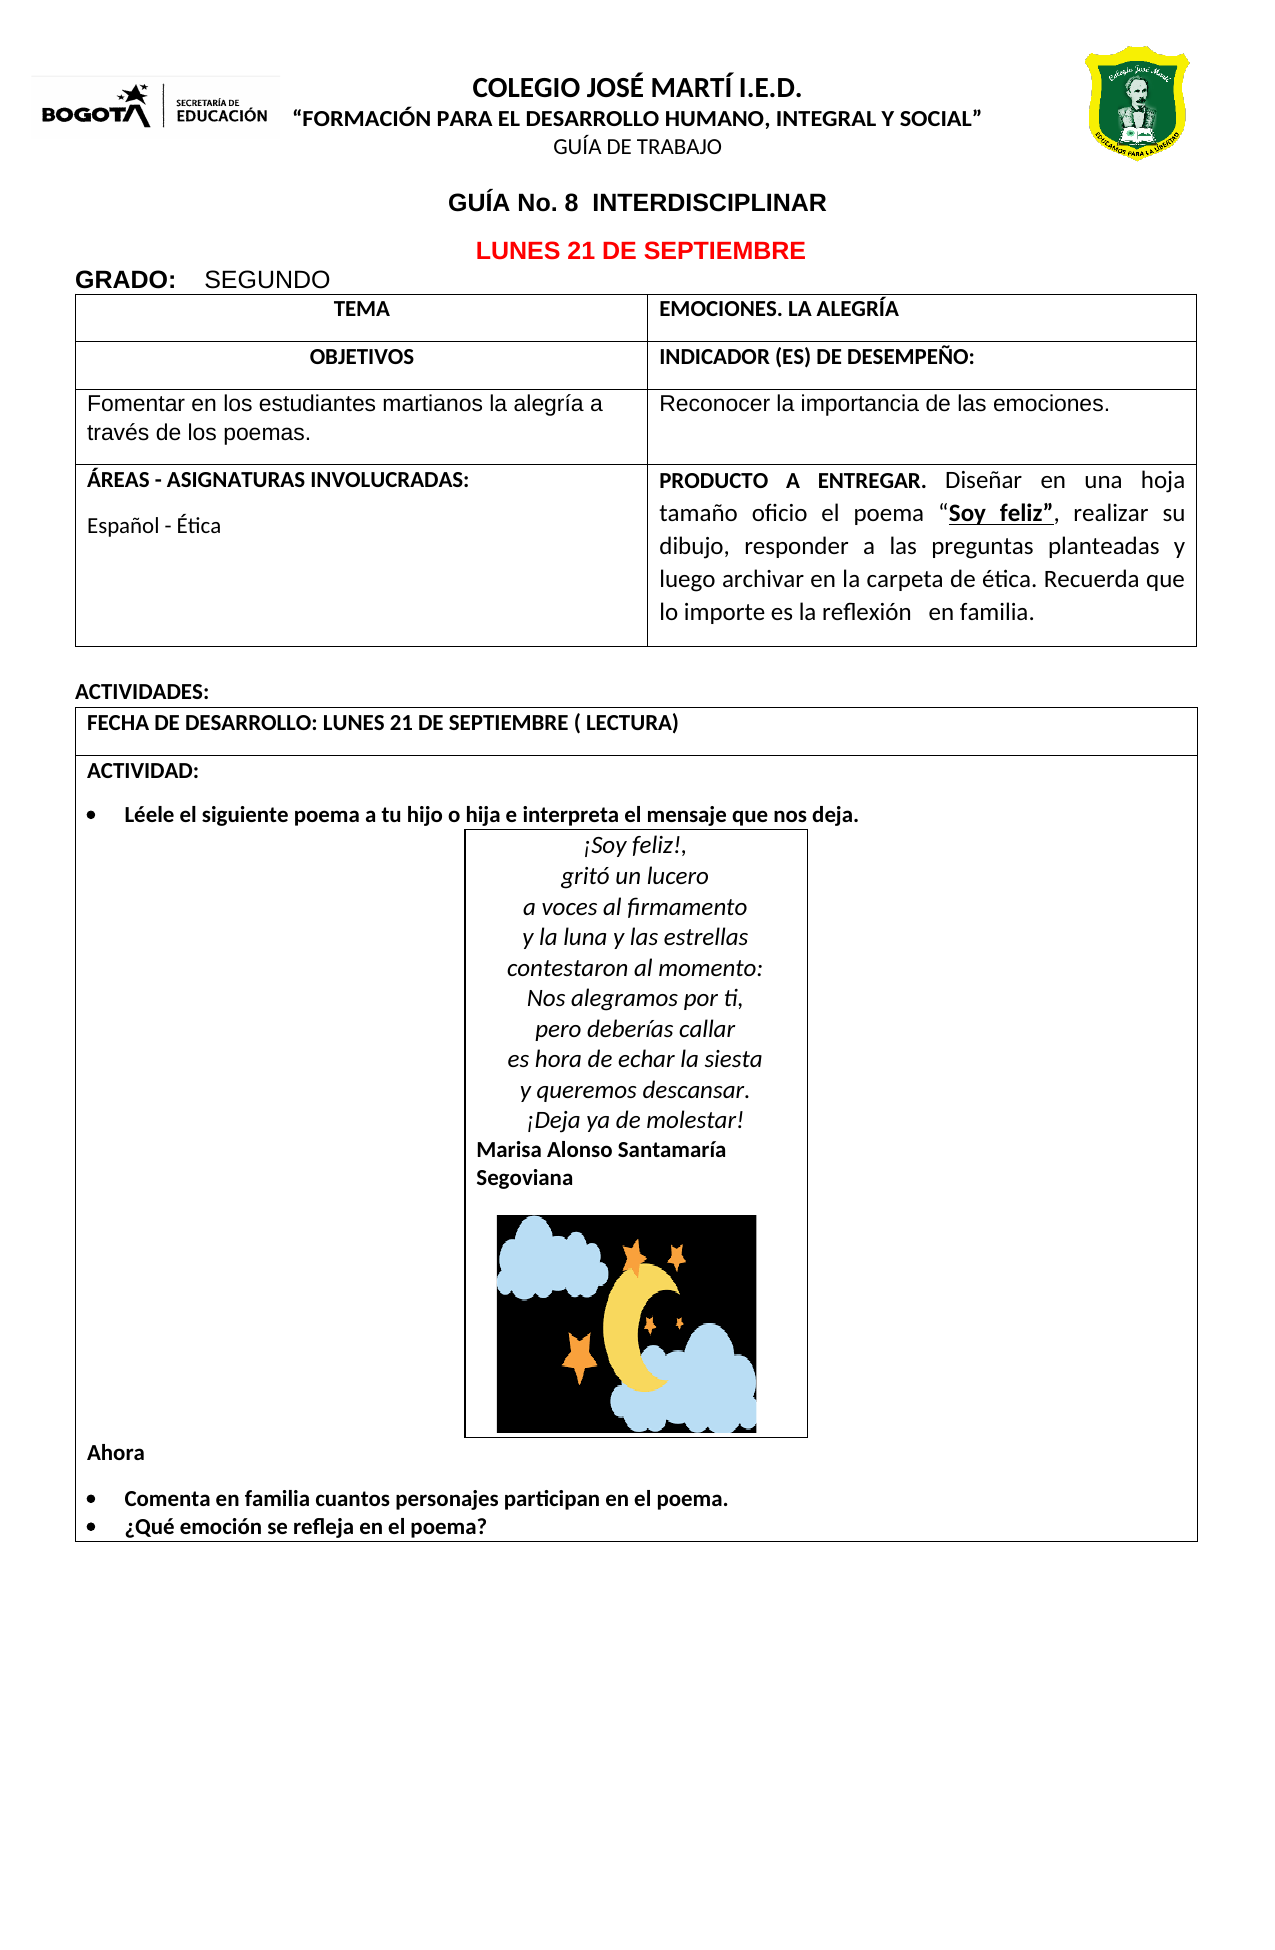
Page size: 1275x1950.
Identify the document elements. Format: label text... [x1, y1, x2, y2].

table_header TEMA [76, 295, 647, 341]
text GUÍA No. 8 INTERDISCIPLINAR [75, 188, 1200, 217]
table_header EMOCIONES. LA ALEGRÍA [648, 295, 1196, 341]
table_cell ÁREAS - ASIGNATURAS INVOLUCRADAS: Español - Ética [76, 465, 647, 646]
table_cell OBJETIVOS [76, 342, 647, 389]
picture [496, 1215, 757, 1433]
picture [31, 75, 281, 139]
picture [1081, 40, 1192, 164]
table_cell Fomentar en los estudiantes martianos la alegría a través de los poemas. [76, 390, 647, 464]
table_header FECHA DE DESARROLLO: LUNES 21 DE SEPTIEMBRE ( LECTURA) [76, 708, 1197, 755]
text LUNES 21 DE SEPTIEMBRE [75, 236, 1200, 265]
text GRADO: SEGUNDO [75, 265, 1200, 293]
table_cell PRODUCTO A ENTREGAR. Diseñar en una hoja tamaño oficio el poema “Soy feliz”, realizar su dibujo, responder a las preguntas planteadas y luego archivar en la carpeta de ética. Recuerda que lo importe es la reflexión en familia. [648, 465, 1196, 646]
table_cell INDICADOR (ES) DE DESEMPEÑO: [648, 342, 1196, 389]
text ACTIVIDADES: [75, 677, 1200, 705]
table_cell Reconocer la importancia de las emociones. [648, 390, 1196, 464]
table_cell ACTIVIDAD: Léele el siguiente poema a tu hijo o hija e interpreta el mensaje que nos deja. Ahora Comenta en familia cuantos personajes participan en el poema. ¿Qué emoción se refleja en el poema? [76, 756, 1197, 1541]
